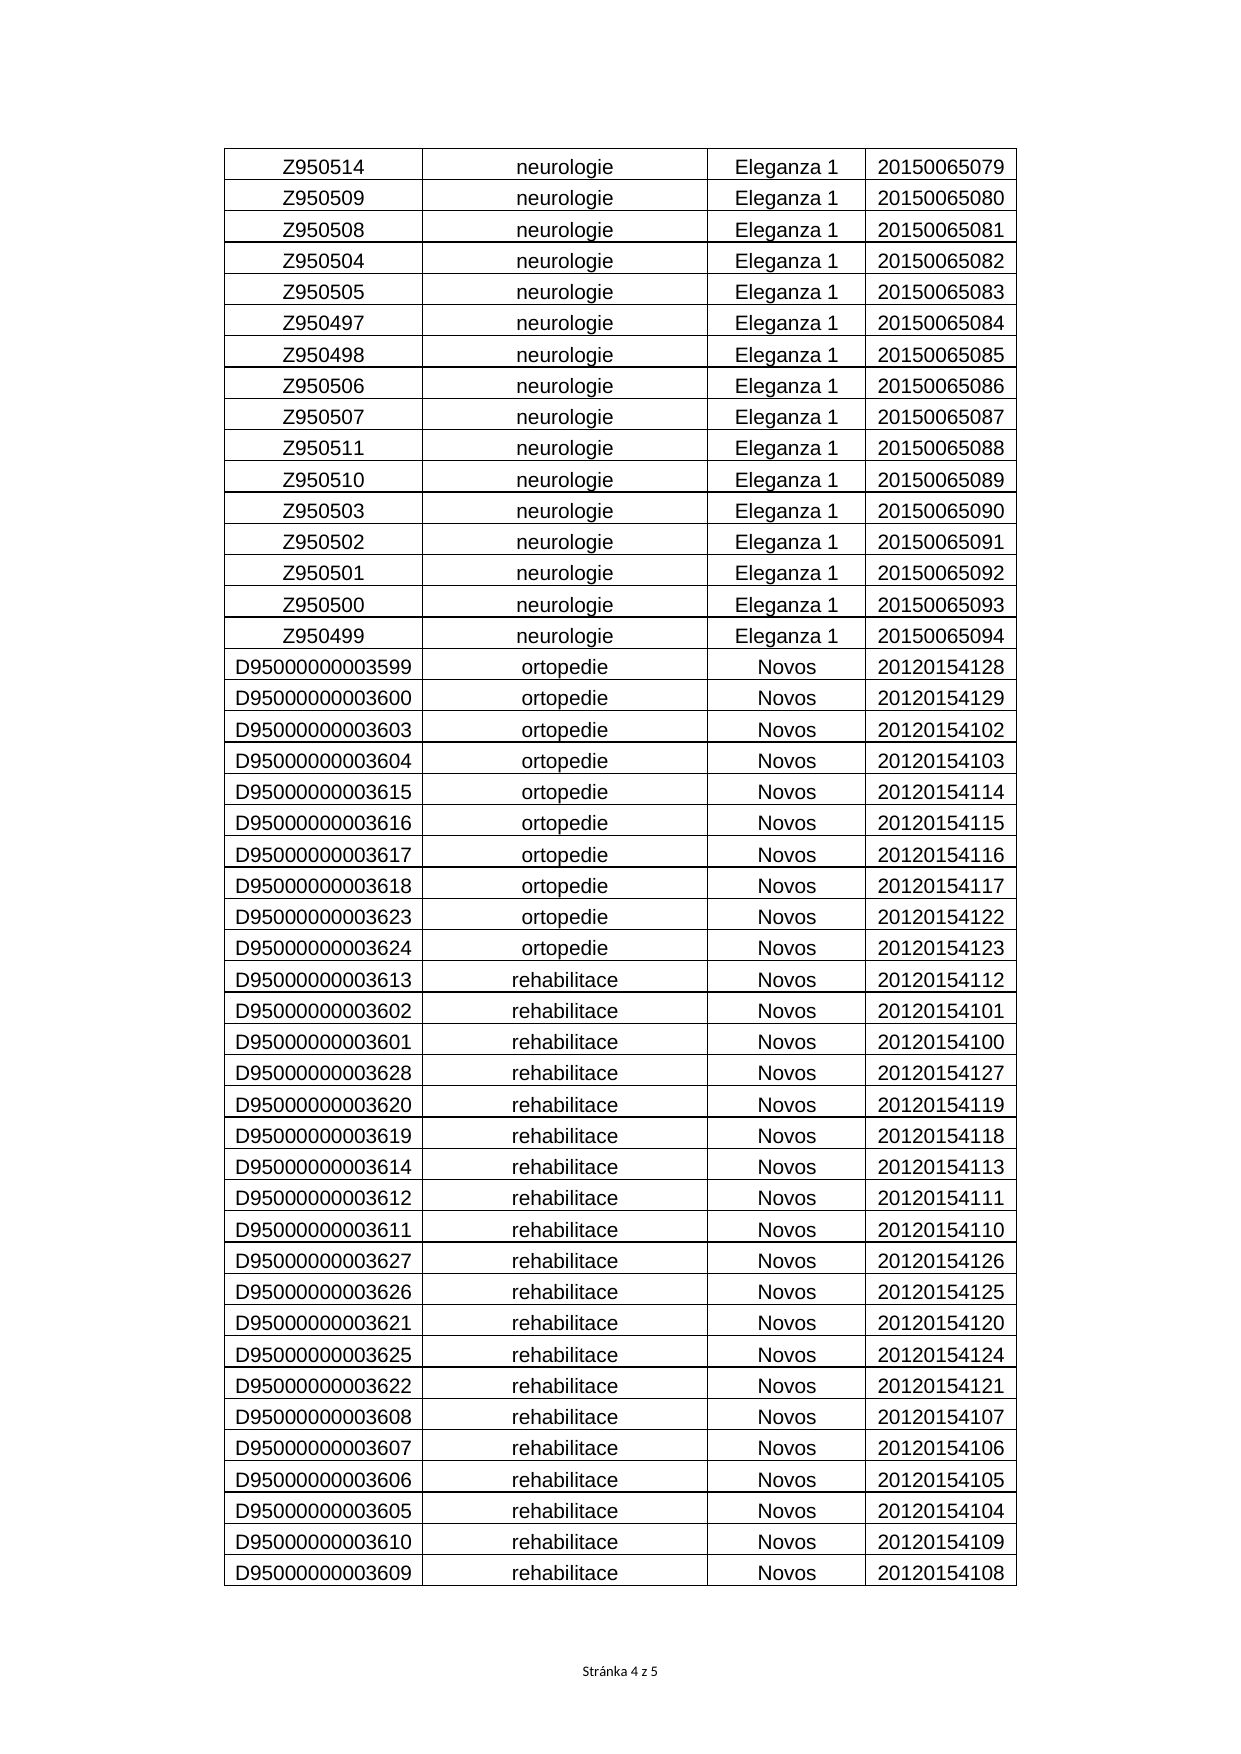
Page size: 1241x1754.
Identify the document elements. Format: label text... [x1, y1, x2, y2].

table_cell D95000000003618 [225, 868, 422, 898]
table_cell 20120154120 [866, 1305, 1016, 1335]
table_cell D95000000003610 [225, 1524, 422, 1554]
table_cell rehabilitace [423, 1086, 707, 1116]
table_cell neurologie [423, 211, 707, 241]
table_cell D95000000003612 [225, 1180, 422, 1210]
table_cell neurologie [423, 274, 707, 304]
table_cell neurologie [423, 430, 707, 460]
table_cell Eleganza 1 [708, 430, 865, 460]
table_cell 20120154103 [866, 743, 1016, 773]
table_cell 20150065083 [866, 274, 1016, 304]
table_cell Novos [708, 1493, 865, 1523]
table_cell neurologie [423, 305, 707, 335]
table_cell Novos [708, 1430, 865, 1460]
table_cell Eleganza 1 [708, 336, 865, 366]
table_cell ortopedie [423, 743, 707, 773]
table_cell Novos [708, 1149, 865, 1179]
table_cell ortopedie [423, 649, 707, 679]
table_cell 20150065094 [866, 618, 1016, 648]
table_cell 20120154112 [866, 961, 1016, 991]
table_cell rehabilitace [423, 1524, 707, 1554]
table_cell neurologie [423, 555, 707, 585]
table_cell 20120154128 [866, 649, 1016, 679]
table_cell Novos [708, 680, 865, 710]
table_cell D95000000003628 [225, 1055, 422, 1085]
table_cell Novos [708, 743, 865, 773]
table_cell D95000000003604 [225, 743, 422, 773]
table_cell neurologie [423, 180, 707, 210]
table_cell neurologie [423, 368, 707, 398]
table_cell rehabilitace [423, 1149, 707, 1179]
table_cell Eleganza 1 [708, 274, 865, 304]
table_cell 20120154101 [866, 993, 1016, 1023]
table_cell 20150065090 [866, 493, 1016, 523]
table_cell Z950514 [225, 149, 422, 179]
table_cell Z950508 [225, 211, 422, 241]
table_cell 20120154122 [866, 899, 1016, 929]
table_cell neurologie [423, 461, 707, 491]
table_cell 20150065086 [866, 368, 1016, 398]
table_cell Z950507 [225, 399, 422, 429]
table_cell Eleganza 1 [708, 618, 865, 648]
table_cell 20150065085 [866, 336, 1016, 366]
table_cell 20120154113 [866, 1149, 1016, 1179]
table_cell ortopedie [423, 774, 707, 804]
table_cell neurologie [423, 586, 707, 616]
table_cell Novos [708, 836, 865, 866]
table_cell 20120154127 [866, 1055, 1016, 1085]
table_cell 20120154107 [866, 1399, 1016, 1429]
table_cell D95000000003600 [225, 680, 422, 710]
table_cell 20150065092 [866, 555, 1016, 585]
table_cell 20120154108 [866, 1555, 1016, 1585]
table_cell D95000000003621 [225, 1305, 422, 1335]
table_cell Eleganza 1 [708, 461, 865, 491]
table_cell Novos [708, 961, 865, 991]
table_cell D95000000003599 [225, 649, 422, 679]
table_cell rehabilitace [423, 1024, 707, 1054]
table_cell 20120154115 [866, 805, 1016, 835]
table_cell Eleganza 1 [708, 149, 865, 179]
table_cell 20150065089 [866, 461, 1016, 491]
table_cell Novos [708, 711, 865, 741]
table_cell rehabilitace [423, 1305, 707, 1335]
table_cell D95000000003607 [225, 1430, 422, 1460]
table_cell D95000000003603 [225, 711, 422, 741]
table_cell Eleganza 1 [708, 555, 865, 585]
table_cell D95000000003627 [225, 1243, 422, 1273]
table_cell D95000000003605 [225, 1493, 422, 1523]
table_cell Eleganza 1 [708, 493, 865, 523]
table_cell Z950501 [225, 555, 422, 585]
table_cell rehabilitace [423, 993, 707, 1023]
table_cell Novos [708, 1399, 865, 1429]
table_cell D95000000003626 [225, 1274, 422, 1304]
table_cell 20120154109 [866, 1524, 1016, 1554]
table_cell D95000000003614 [225, 1149, 422, 1179]
table_cell D95000000003617 [225, 836, 422, 866]
table_cell D95000000003611 [225, 1211, 422, 1241]
table_cell Z950505 [225, 274, 422, 304]
table_cell Z950497 [225, 305, 422, 335]
table_cell Novos [708, 805, 865, 835]
table_cell Eleganza 1 [708, 524, 865, 554]
table_cell neurologie [423, 524, 707, 554]
table_cell Novos [708, 1461, 865, 1491]
table_cell rehabilitace [423, 1274, 707, 1304]
table_cell rehabilitace [423, 1118, 707, 1148]
table_cell rehabilitace [423, 1211, 707, 1241]
table_cell neurologie [423, 336, 707, 366]
table_cell Eleganza 1 [708, 305, 865, 335]
table_cell Z950503 [225, 493, 422, 523]
table_cell Z950499 [225, 618, 422, 648]
table_cell rehabilitace [423, 1055, 707, 1085]
table_cell Z950506 [225, 368, 422, 398]
table_cell D95000000003609 [225, 1555, 422, 1585]
table_cell 20150065093 [866, 586, 1016, 616]
table_cell Novos [708, 1368, 865, 1398]
table_cell Eleganza 1 [708, 243, 865, 273]
table_cell Eleganza 1 [708, 586, 865, 616]
table_cell 20120154110 [866, 1211, 1016, 1241]
table_cell Z950502 [225, 524, 422, 554]
table_cell D95000000003602 [225, 993, 422, 1023]
table_cell neurologie [423, 399, 707, 429]
table_cell rehabilitace [423, 1243, 707, 1273]
table_cell Novos [708, 1055, 865, 1085]
table_cell rehabilitace [423, 1430, 707, 1460]
table_cell ortopedie [423, 868, 707, 898]
table_cell Novos [708, 1555, 865, 1585]
table_cell Novos [708, 1336, 865, 1366]
table_cell 20120154102 [866, 711, 1016, 741]
table_cell 20120154100 [866, 1024, 1016, 1054]
table_cell rehabilitace [423, 1336, 707, 1366]
table_cell ortopedie [423, 805, 707, 835]
table_cell Novos [708, 930, 865, 960]
table_cell 20120154106 [866, 1430, 1016, 1460]
table_cell ortopedie [423, 930, 707, 960]
table_cell D95000000003601 [225, 1024, 422, 1054]
table_cell 20150065087 [866, 399, 1016, 429]
table_cell 20120154111 [866, 1180, 1016, 1210]
table_cell 20120154123 [866, 930, 1016, 960]
table_cell Novos [708, 868, 865, 898]
table_cell neurologie [423, 149, 707, 179]
table_cell rehabilitace [423, 1461, 707, 1491]
table_cell Novos [708, 1211, 865, 1241]
table_cell 20150065080 [866, 180, 1016, 210]
table_cell 20120154125 [866, 1274, 1016, 1304]
table_cell Eleganza 1 [708, 368, 865, 398]
table_cell D95000000003624 [225, 930, 422, 960]
table_cell ortopedie [423, 711, 707, 741]
table_cell Novos [708, 1274, 865, 1304]
table_cell rehabilitace [423, 1555, 707, 1585]
table_cell Novos [708, 1024, 865, 1054]
table_cell neurologie [423, 493, 707, 523]
table_cell 20120154129 [866, 680, 1016, 710]
table_cell Z950510 [225, 461, 422, 491]
table_cell Z950504 [225, 243, 422, 273]
table_cell D95000000003622 [225, 1368, 422, 1398]
table_cell D95000000003608 [225, 1399, 422, 1429]
table_cell Novos [708, 1086, 865, 1116]
table_cell 20150065081 [866, 211, 1016, 241]
table_cell Z950498 [225, 336, 422, 366]
table_cell D95000000003616 [225, 805, 422, 835]
table_cell 20120154124 [866, 1336, 1016, 1366]
table_cell Novos [708, 1243, 865, 1273]
table_cell D95000000003606 [225, 1461, 422, 1491]
table_cell Eleganza 1 [708, 211, 865, 241]
table_cell ortopedie [423, 899, 707, 929]
table_cell 20120154118 [866, 1118, 1016, 1148]
table_cell Novos [708, 1118, 865, 1148]
table_cell Novos [708, 649, 865, 679]
table_cell neurologie [423, 618, 707, 648]
table_cell 20150065079 [866, 149, 1016, 179]
table_cell 20120154116 [866, 836, 1016, 866]
table_cell Z950509 [225, 180, 422, 210]
table_cell 20150065088 [866, 430, 1016, 460]
table_cell Novos [708, 1180, 865, 1210]
table_cell Eleganza 1 [708, 180, 865, 210]
table_cell 20120154104 [866, 1493, 1016, 1523]
table_cell Novos [708, 1305, 865, 1335]
table_cell 20120154126 [866, 1243, 1016, 1273]
table_cell D95000000003615 [225, 774, 422, 804]
table_cell 20120154119 [866, 1086, 1016, 1116]
table_cell Novos [708, 899, 865, 929]
table_cell D95000000003619 [225, 1118, 422, 1148]
table_cell rehabilitace [423, 1399, 707, 1429]
table_cell Z950500 [225, 586, 422, 616]
table_cell Novos [708, 774, 865, 804]
table_cell ortopedie [423, 836, 707, 866]
table_cell rehabilitace [423, 1493, 707, 1523]
table_cell Eleganza 1 [708, 399, 865, 429]
table_cell rehabilitace [423, 1368, 707, 1398]
table_cell 20150065091 [866, 524, 1016, 554]
table_cell D95000000003620 [225, 1086, 422, 1116]
table_cell neurologie [423, 243, 707, 273]
table_cell D95000000003613 [225, 961, 422, 991]
table_cell 20150065084 [866, 305, 1016, 335]
table_cell rehabilitace [423, 1180, 707, 1210]
table_cell Z950511 [225, 430, 422, 460]
table_cell D95000000003623 [225, 899, 422, 929]
table_cell Novos [708, 1524, 865, 1554]
table_cell rehabilitace [423, 961, 707, 991]
table_cell 20120154105 [866, 1461, 1016, 1491]
table_cell 20120154121 [866, 1368, 1016, 1398]
table_cell 20150065082 [866, 243, 1016, 273]
table_cell D95000000003625 [225, 1336, 422, 1366]
table_cell 20120154117 [866, 868, 1016, 898]
table_cell 20120154114 [866, 774, 1016, 804]
table_cell Novos [708, 993, 865, 1023]
table_cell ortopedie [423, 680, 707, 710]
